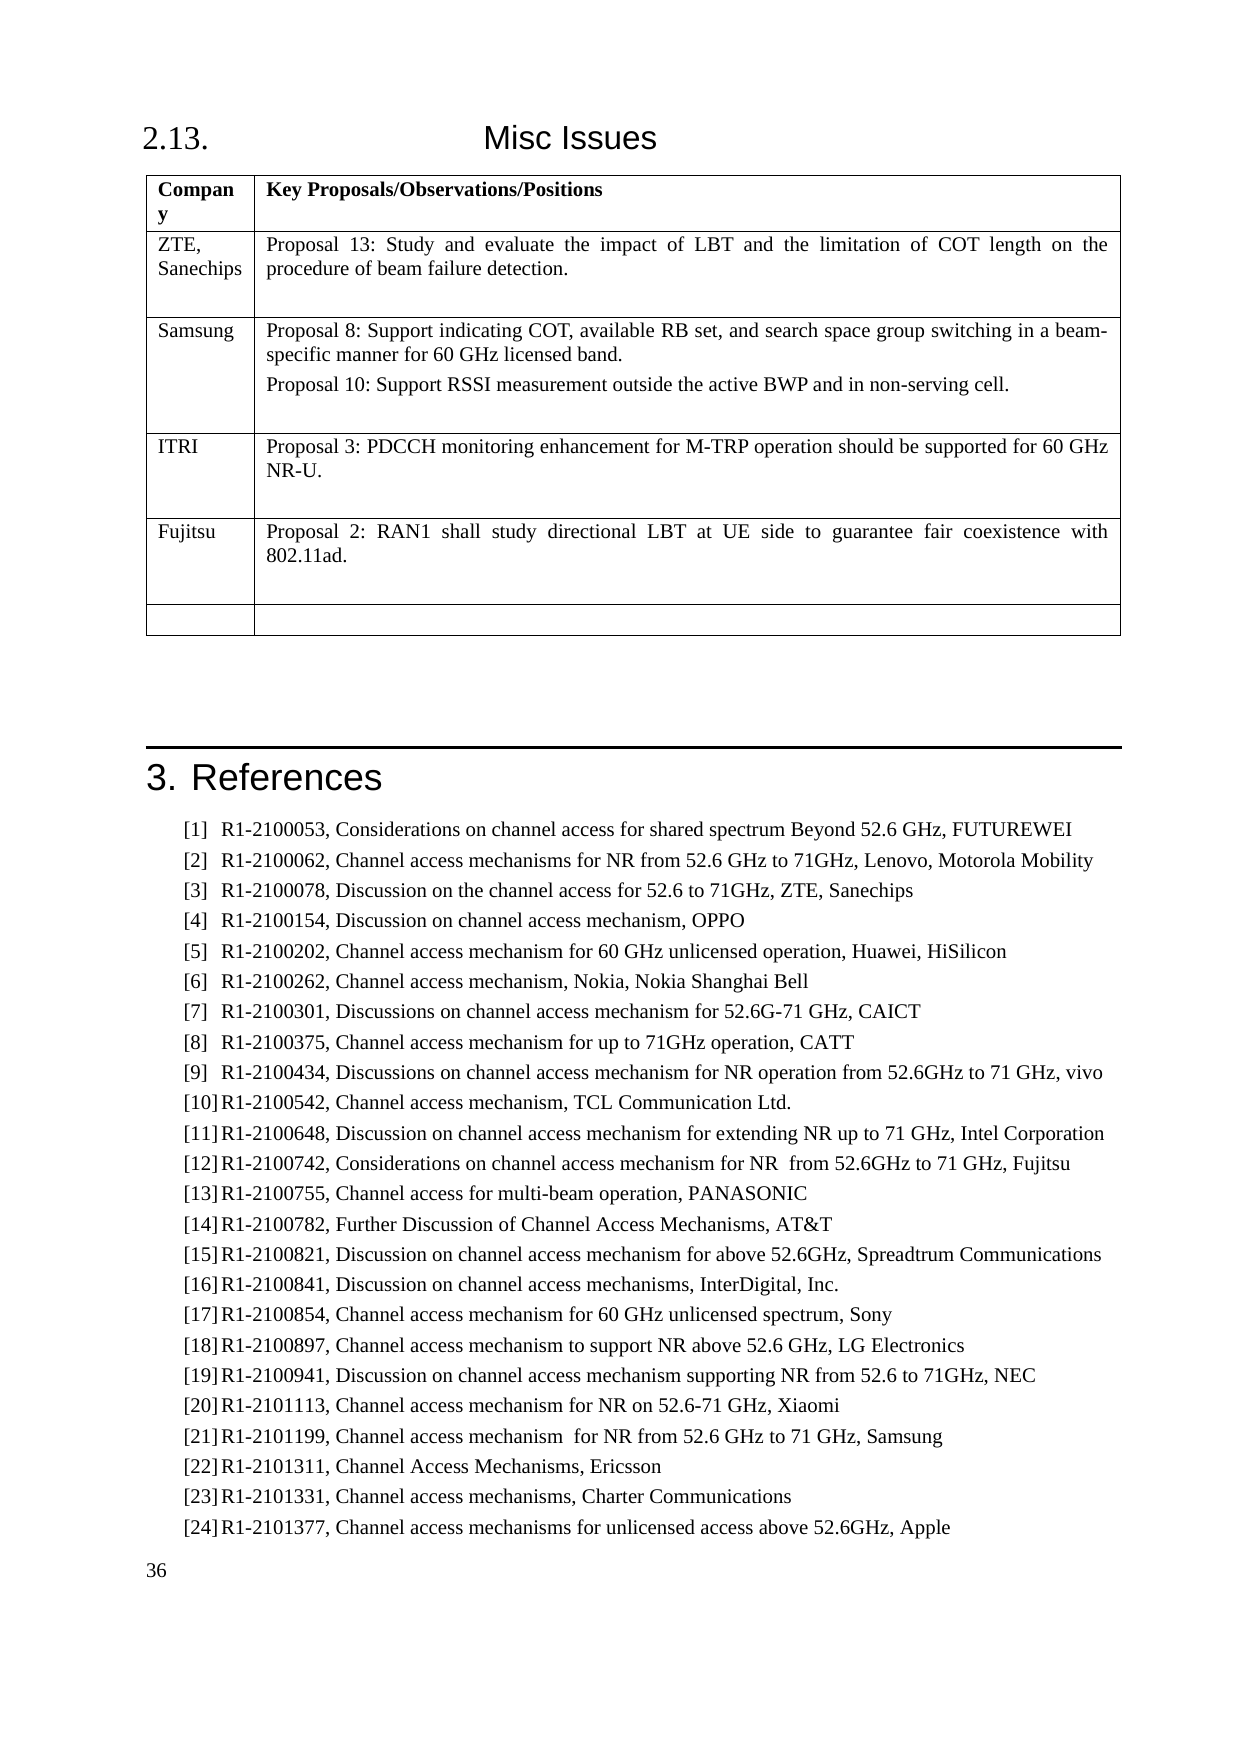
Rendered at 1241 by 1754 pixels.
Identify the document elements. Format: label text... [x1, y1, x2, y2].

table_cell Proposal 8: Support indicating COT, available RB set, and search space group switching in a beam-specific manner for 60 GHz licensed band. Proposal 10: Support RSSI measurement outside the active BWP and in non-serving cell. [255, 318, 1120, 433]
table_header Key Proposals/Observations/Positions [255, 176, 1120, 231]
table_cell ZTE, Sanechips [147, 232, 254, 317]
list R1-2100301, Discussions on channel access mechanism for 52.6G-71 GHz, CAICT [183, 999, 1122, 1023]
list R1-2100202, Channel access mechanism for 60 GHz unlicensed operation, Huawei, HiSilicon [183, 939, 1122, 963]
list R1-2100755, Channel access for multi-beam operation, PANASONIC [183, 1181, 1122, 1205]
list R1-2100542, Channel access mechanism, TCL Communication Ltd. [183, 1090, 1122, 1114]
table_cell Proposal 13: Study and evaluate the impact of LBT and the limitation of COT length on the procedure of beam failure detection. [255, 232, 1120, 317]
subtitle Misc Issues [142, 118, 1122, 157]
list R1-2100897, Channel access mechanism to support NR above 52.6 GHz, LG Electronics [183, 1333, 1122, 1357]
subtitle References [146, 749, 1122, 799]
table_header Company [147, 176, 254, 231]
list R1-2100742, Considerations on channel access mechanism for NR from 52.6GHz to 71 GHz, Fujitsu [183, 1151, 1122, 1175]
list R1-2100053, Considerations on channel access for shared spectrum Beyond 52.6 GHz, FUTUREWEI [183, 817, 1122, 841]
list R1-2100782, Further Discussion of Channel Access Mechanisms, AT&T [183, 1211, 1122, 1236]
table_cell [255, 605, 1120, 635]
list R1-2101331, Channel access mechanisms, Charter Communications [183, 1484, 1122, 1508]
list R1-2100434, Discussions on channel access mechanism for NR operation from 52.6GHz to 71 GHz, vivo [183, 1060, 1122, 1084]
table_cell Samsung [147, 318, 254, 433]
list R1-2100841, Discussion on channel access mechanisms, InterDigital, Inc. [183, 1272, 1122, 1296]
table_cell [147, 605, 254, 635]
list R1-2100648, Discussion on channel access mechanism for extending NR up to 71 GHz, Intel Corporation [183, 1121, 1122, 1144]
table_cell Proposal 3: PDCCH monitoring enhancement for M-TRP operation should be supported for 60 GHz NR-U. [255, 434, 1120, 518]
list R1-2100262, Channel access mechanism, Nokia, Nokia Shanghai Bell [183, 969, 1122, 993]
list R1-2100078, Discussion on the channel access for 52.6 to 71GHz, ZTE, Sanechips [183, 878, 1122, 902]
list R1-2100375, Channel access mechanism for up to 71GHz operation, CATT [183, 1029, 1122, 1054]
table_cell Proposal 2: RAN1 shall study directional LBT at UE side to guarantee fair coexistence with 802.11ad. [255, 519, 1120, 604]
list R1-2101311, Channel Access Mechanisms, Ericsson [183, 1454, 1122, 1478]
list R1-2101199, Channel access mechanism for NR from 52.6 GHz to 71 GHz, Samsung [183, 1424, 1122, 1448]
list R1-2101377, Channel access mechanisms for unlicensed access above 52.6GHz, Apple [183, 1514, 1122, 1539]
table_cell ITRI [147, 434, 254, 518]
list R1-2100062, Channel access mechanisms for NR from 52.6 GHz to 71GHz, Lenovo, Motorola Mobility [183, 848, 1122, 872]
list R1-2100941, Discussion on channel access mechanism supporting NR from 52.6 to 71GHz, NEC [183, 1363, 1122, 1387]
table_cell Fujitsu [147, 519, 254, 604]
list R1-2100154, Discussion on channel access mechanism, OPPO [183, 908, 1122, 932]
list R1-2100821, Discussion on channel access mechanism for above 52.6GHz, Spreadtrum Communications [183, 1242, 1122, 1266]
list R1-2101113, Channel access mechanism for NR on 52.6-71 GHz, Xiaomi [183, 1393, 1122, 1417]
list R1-2100854, Channel access mechanism for 60 GHz unlicensed spectrum, Sony [183, 1302, 1122, 1326]
